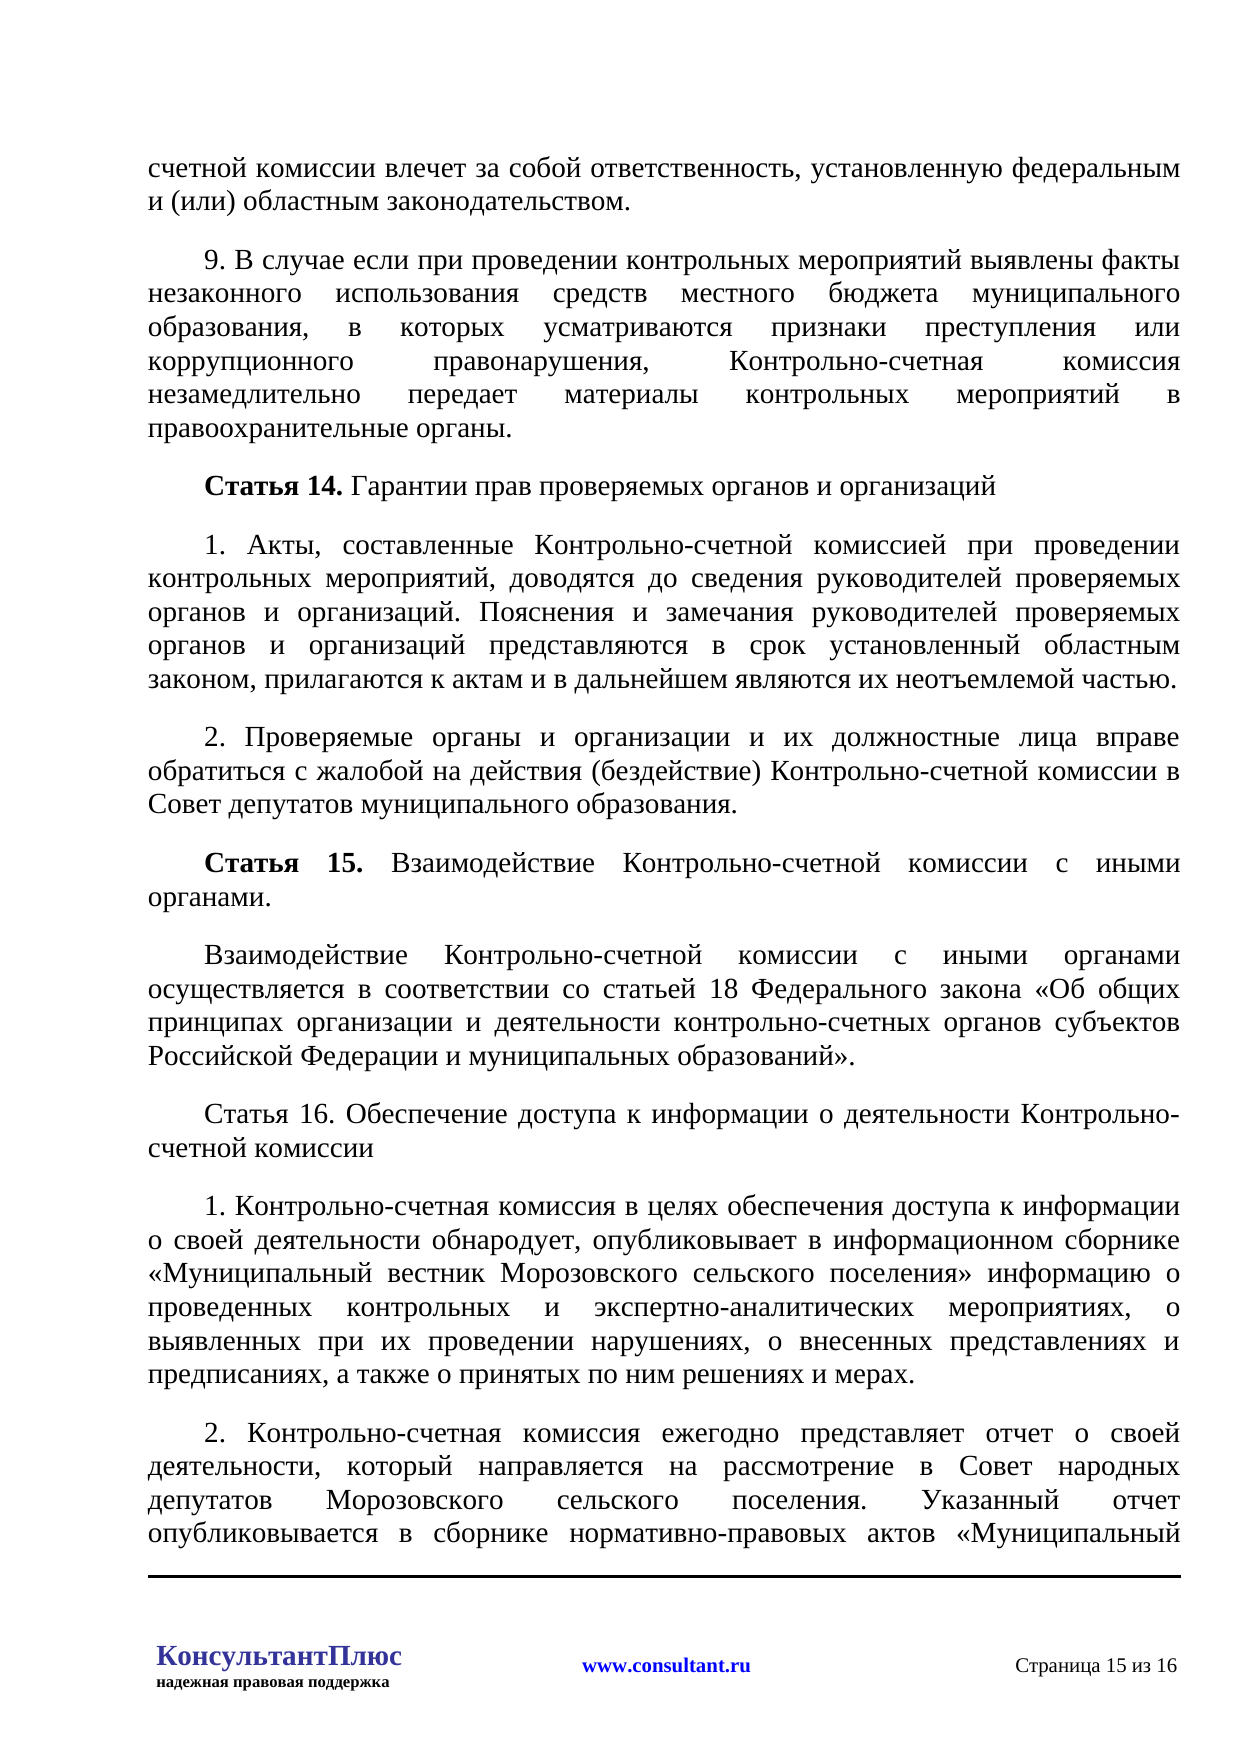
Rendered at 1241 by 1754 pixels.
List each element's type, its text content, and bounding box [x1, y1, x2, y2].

text Статья 15. Взаимодействие Контрольно-счетной комиссии с иными органами. [148, 845, 1181, 912]
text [148, 1415, 1181, 1549]
text 1. Акты, составленные Контрольно-счетной комиссией при проведении контрольных мероприятий, доводятся до сведения руководителей проверяемых органов и организаций. Пояснения и замечания руководителей проверяемых органов и организаций представляются в срок установленный областным законом, прилагаются к актам и в дальнейшем являются их неотъемлемой частью. [148, 527, 1181, 694]
text Взаимодействие Контрольно-счетной комиссии с иными органами осуществляется в соответствии со статьей 18 Федерального закона «Об общих принципах организации и деятельности контрольно-счетных органов субъектов Российской Федерации и муниципальных образований». [148, 937, 1181, 1071]
text Статья 16. Обеспечение доступа к информации о деятельности Контрольно-счетной комиссии [148, 1096, 1181, 1163]
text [148, 150, 1181, 217]
text 9. В случае если при проведении контрольных мероприятий выявлены факты незаконного использования средств местного бюджета муниципального образования, в которых усматриваются признаки преступления или коррупционного правонарушения, Контрольно-счетная комиссия незамедлительно передает материалы контрольных мероприятий в правоохранительные органы. [148, 242, 1181, 443]
text Статья 14. Гарантии прав проверяемых органов и организаций [148, 468, 1181, 502]
text 1. Контрольно-счетная комиссия в целях обеспечения доступа к информации о своей деятельности обнародует, опубликовывает в информационном сборнике «Муниципальный вестник Морозовского сельского поселения» информацию о проведенных контрольных и экспертно-аналитических мероприятиях, о выявленных при их проведении нарушениях, о внесенных представлениях и предписаниях, а также о принятых по ним решениях и мерах. [148, 1188, 1181, 1390]
text 2. Проверяемые органы и организации и их должностные лица вправе обратиться с жалобой на действия (бездействие) Контрольно-счетной комиссии в Совет депутатов муниципального образования. [148, 719, 1181, 820]
